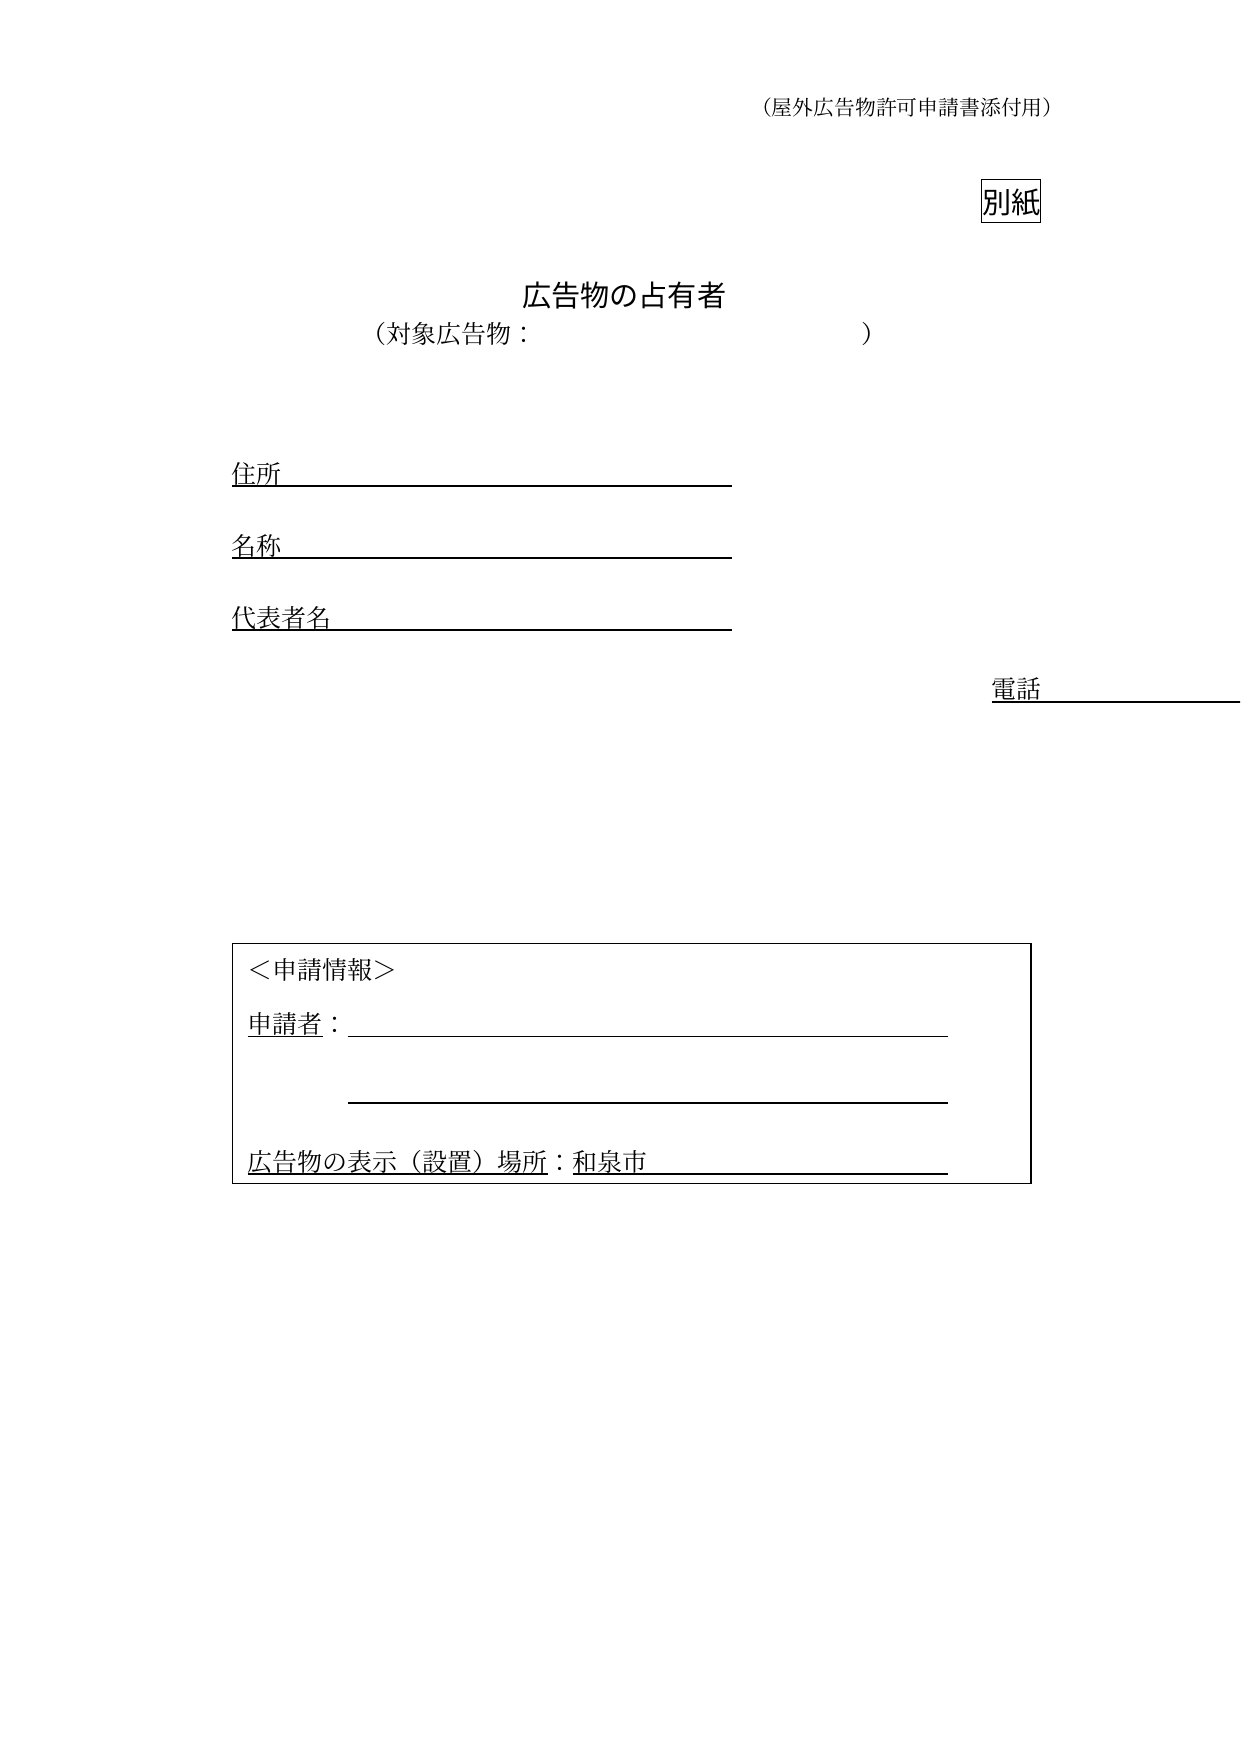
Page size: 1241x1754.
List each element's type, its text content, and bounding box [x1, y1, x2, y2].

text 代表者名 [207, 598, 1041, 634]
text 別紙 [207, 177, 1041, 223]
text 住所 [207, 454, 1041, 491]
text 広告物の占有者 [207, 269, 1041, 314]
text 名称 [207, 526, 1041, 562]
text （対象広告物： ） [207, 314, 1041, 351]
text 電話 [207, 670, 1041, 706]
